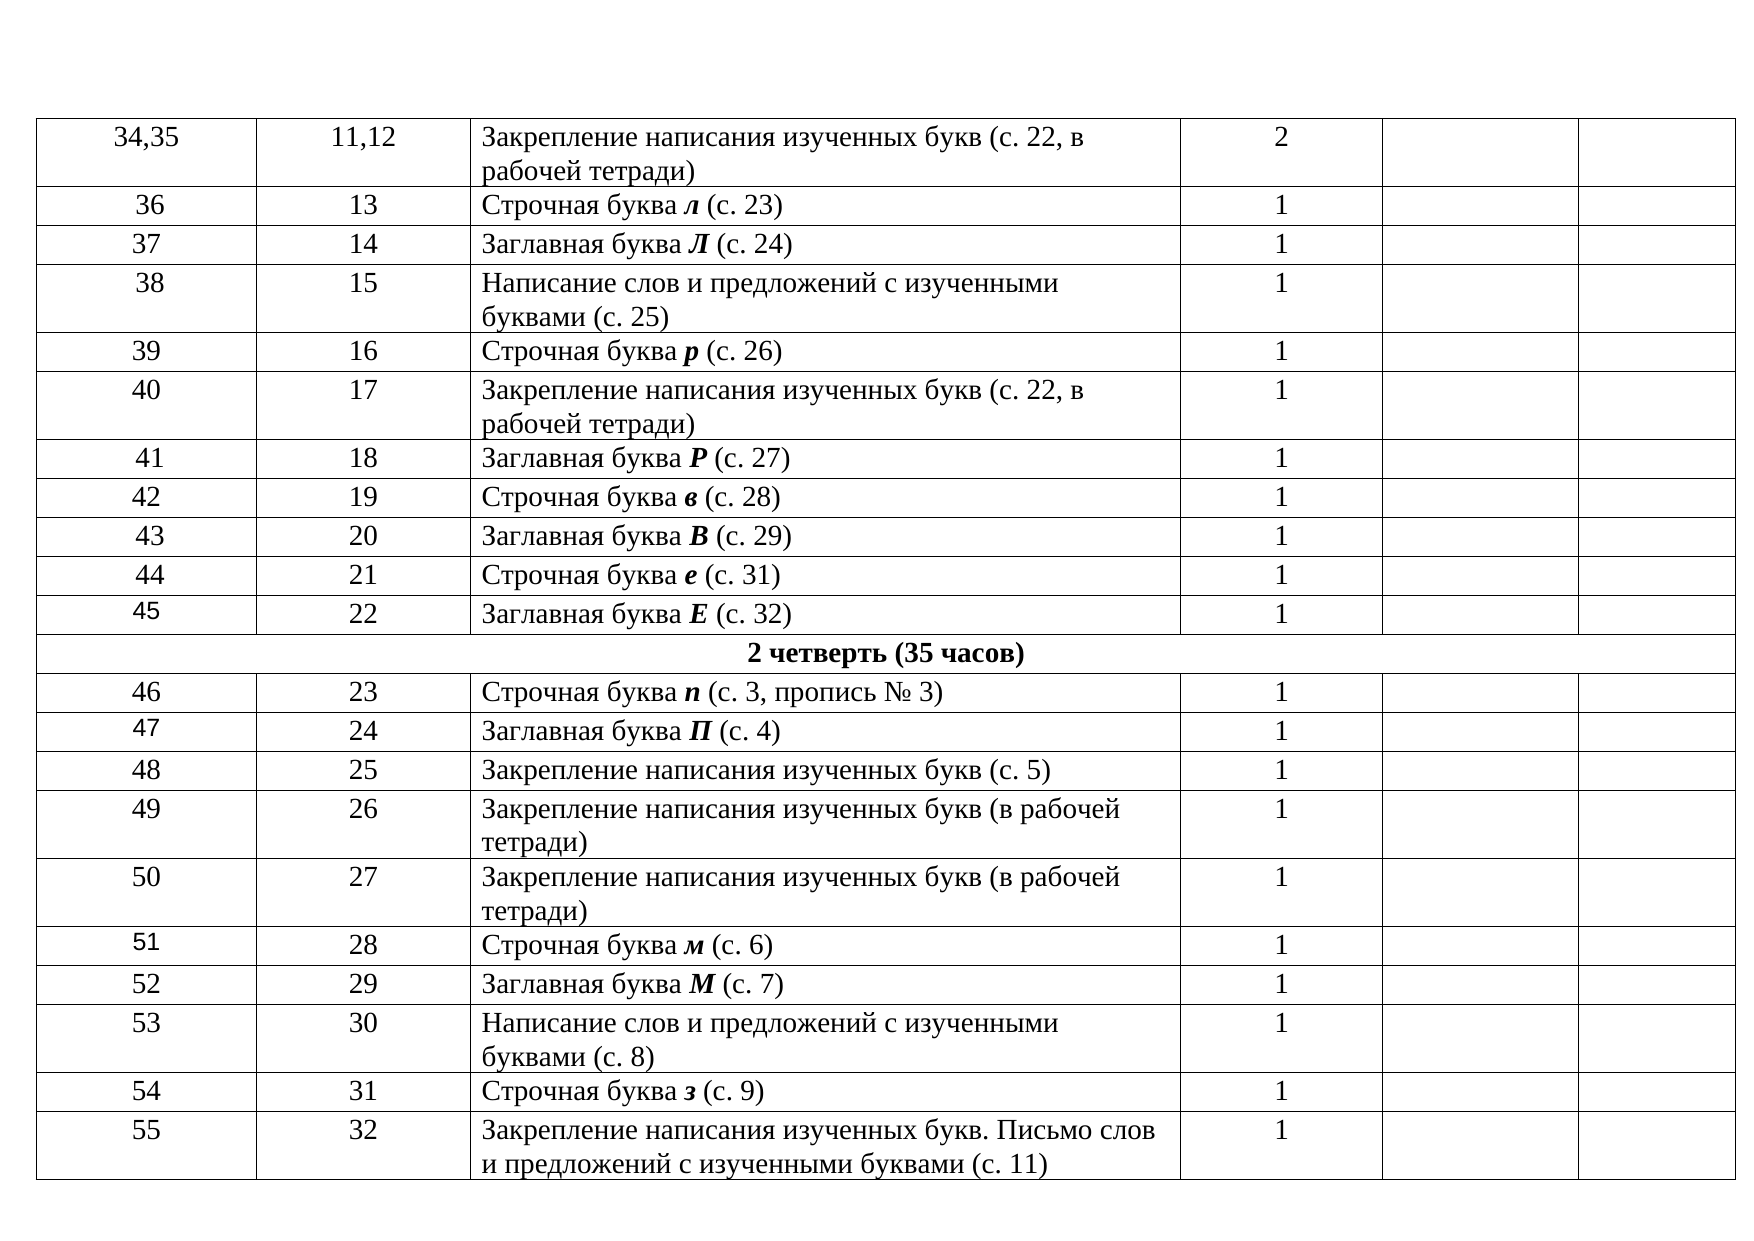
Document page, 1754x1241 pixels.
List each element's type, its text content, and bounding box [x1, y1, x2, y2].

table_cell 38 [37, 265, 256, 332]
table_cell 1 [1181, 518, 1382, 556]
table_cell [1383, 1005, 1578, 1072]
table_cell [1383, 479, 1578, 517]
table_cell 1 [1181, 1112, 1382, 1179]
table_cell 15 [257, 265, 470, 332]
table_cell [1383, 1112, 1578, 1179]
table_cell [1579, 479, 1735, 517]
table_cell 36 [37, 187, 256, 225]
table_cell 45 [37, 596, 256, 634]
table_cell 1 [1181, 713, 1382, 751]
table_cell [1579, 674, 1735, 712]
table_cell [1579, 927, 1735, 965]
table_cell [1383, 440, 1578, 478]
table_cell Строчная буква л (с. 23) [471, 187, 1180, 225]
table_cell 1 [1181, 752, 1382, 790]
table_cell 14 [257, 226, 470, 264]
table_cell 1 [1181, 557, 1382, 595]
table_cell [1579, 226, 1735, 264]
table_cell [1383, 674, 1578, 712]
table_cell 39 [37, 333, 256, 371]
table_cell [1579, 440, 1735, 478]
table_cell [1579, 752, 1735, 790]
table_cell 1 [1181, 187, 1382, 225]
table_cell Строчная буква р (с. 26) [471, 333, 1180, 371]
table_cell 55 [37, 1112, 256, 1179]
table_cell Закрепление написания изученных букв (с. 22, в рабочей тетради) [471, 372, 1180, 439]
table_cell 1 [1181, 440, 1382, 478]
table_cell Заглавная буква Л (с. 24) [471, 226, 1180, 264]
table_cell 48 [37, 752, 256, 790]
table_cell 29 [257, 966, 470, 1004]
table_cell [1579, 187, 1735, 225]
table_cell [1383, 859, 1578, 926]
table_cell 30 [257, 1005, 470, 1072]
table_cell [1383, 226, 1578, 264]
table_cell [1383, 596, 1578, 634]
table_cell 1 [1181, 596, 1382, 634]
table_cell Строчная буква з (с. 9) [471, 1073, 1180, 1111]
table_cell 42 [37, 479, 256, 517]
table_cell 24 [257, 713, 470, 751]
table_cell 1 [1181, 1073, 1382, 1111]
table_cell 17 [257, 372, 470, 439]
table_cell [1383, 557, 1578, 595]
table_cell [1383, 713, 1578, 751]
table_cell 2 четверть (35 часов) [37, 635, 1735, 673]
table_cell 1 [1181, 674, 1382, 712]
table_cell [1579, 119, 1735, 186]
table_cell 40 [37, 372, 256, 439]
table_cell 13 [257, 187, 470, 225]
table_cell [1579, 1112, 1735, 1179]
table_cell Написание слов и предложений с изученными буквами (с. 25) [471, 265, 1180, 332]
table_cell [1579, 557, 1735, 595]
table_cell 1 [1181, 927, 1382, 965]
table_cell Написание слов и предложений с изученными буквами (с. 8) [471, 1005, 1180, 1072]
table_cell 46 [37, 674, 256, 712]
table_cell 11,12 [257, 119, 470, 186]
table_cell 1 [1181, 791, 1382, 858]
table_cell 22 [257, 596, 470, 634]
table_cell 47 [37, 713, 256, 751]
table_cell [1579, 372, 1735, 439]
table_cell 54 [37, 1073, 256, 1111]
table_cell [1579, 791, 1735, 858]
table_cell 1 [1181, 479, 1382, 517]
table_cell [1383, 1073, 1578, 1111]
table_cell 1 [1181, 1005, 1382, 1072]
table_cell Заглавная буква Е (с. 32) [471, 596, 1180, 634]
table_cell 20 [257, 518, 470, 556]
table_cell 1 [1181, 372, 1382, 439]
table_cell Строчная буква в (с. 28) [471, 479, 1180, 517]
table_cell 43 [37, 518, 256, 556]
table_cell 34,35 [37, 119, 256, 186]
table_cell 1 [1181, 333, 1382, 371]
table_cell [1383, 927, 1578, 965]
table_cell 52 [37, 966, 256, 1004]
table_cell 16 [257, 333, 470, 371]
table_cell [1579, 596, 1735, 634]
table_cell Заглавная буква В (с. 29) [471, 518, 1180, 556]
table_cell 32 [257, 1112, 470, 1179]
table_cell [1383, 333, 1578, 371]
table_cell Закрепление написания изученных букв (с. 22, в рабочей тетради) [471, 119, 1180, 186]
table_cell [1579, 1073, 1735, 1111]
table_cell 27 [257, 859, 470, 926]
table_cell 31 [257, 1073, 470, 1111]
table_cell [1579, 859, 1735, 926]
table_cell [1383, 518, 1578, 556]
table_cell [1383, 791, 1578, 858]
table_cell [1579, 966, 1735, 1004]
table_cell 25 [257, 752, 470, 790]
table_cell 1 [1181, 265, 1382, 332]
table_cell Строчная буква е (с. 31) [471, 557, 1180, 595]
table_cell 49 [37, 791, 256, 858]
table_cell [1383, 265, 1578, 332]
table_cell Заглавная буква П (с. 4) [471, 713, 1180, 751]
table_cell [1579, 333, 1735, 371]
table_cell [1579, 265, 1735, 332]
table_cell 44 [37, 557, 256, 595]
table_cell Закрепление написания изученных букв (с. 5) [471, 752, 1180, 790]
table_cell [1383, 119, 1578, 186]
table_cell 23 [257, 674, 470, 712]
table_cell [1579, 713, 1735, 751]
table_cell [1579, 1005, 1735, 1072]
table_cell [1383, 372, 1578, 439]
table_cell 21 [257, 557, 470, 595]
table_cell 1 [1181, 966, 1382, 1004]
table_cell 18 [257, 440, 470, 478]
table_cell [1383, 187, 1578, 225]
table_cell 51 [37, 927, 256, 965]
table_cell Заглавная буква Р (с. 27) [471, 440, 1180, 478]
table_cell Строчная буква п (с. 3, пропись № 3) [471, 674, 1180, 712]
table_cell 19 [257, 479, 470, 517]
table_cell Закрепление написания изученных букв (в рабочей тетради) [471, 859, 1180, 926]
table_cell Закрепление написания изученных букв (в рабочей тетради) [471, 791, 1180, 858]
table_cell [1579, 518, 1735, 556]
table_cell Заглавная буква М (с. 7) [471, 966, 1180, 1004]
table_cell [1383, 752, 1578, 790]
table_cell 28 [257, 927, 470, 965]
table_cell 2 [1181, 119, 1382, 186]
table_cell 50 [37, 859, 256, 926]
table_cell 26 [257, 791, 470, 858]
table_cell Строчная буква м (с. 6) [471, 927, 1180, 965]
table_cell 41 [37, 440, 256, 478]
table_cell Закрепление написания изученных букв. Письмо слов и предложений с изученными буквами (с. 11) [471, 1112, 1180, 1179]
table_cell 37 [37, 226, 256, 264]
table_cell [1383, 966, 1578, 1004]
table_cell 53 [37, 1005, 256, 1072]
table_cell 1 [1181, 859, 1382, 926]
table_cell 1 [1181, 226, 1382, 264]
